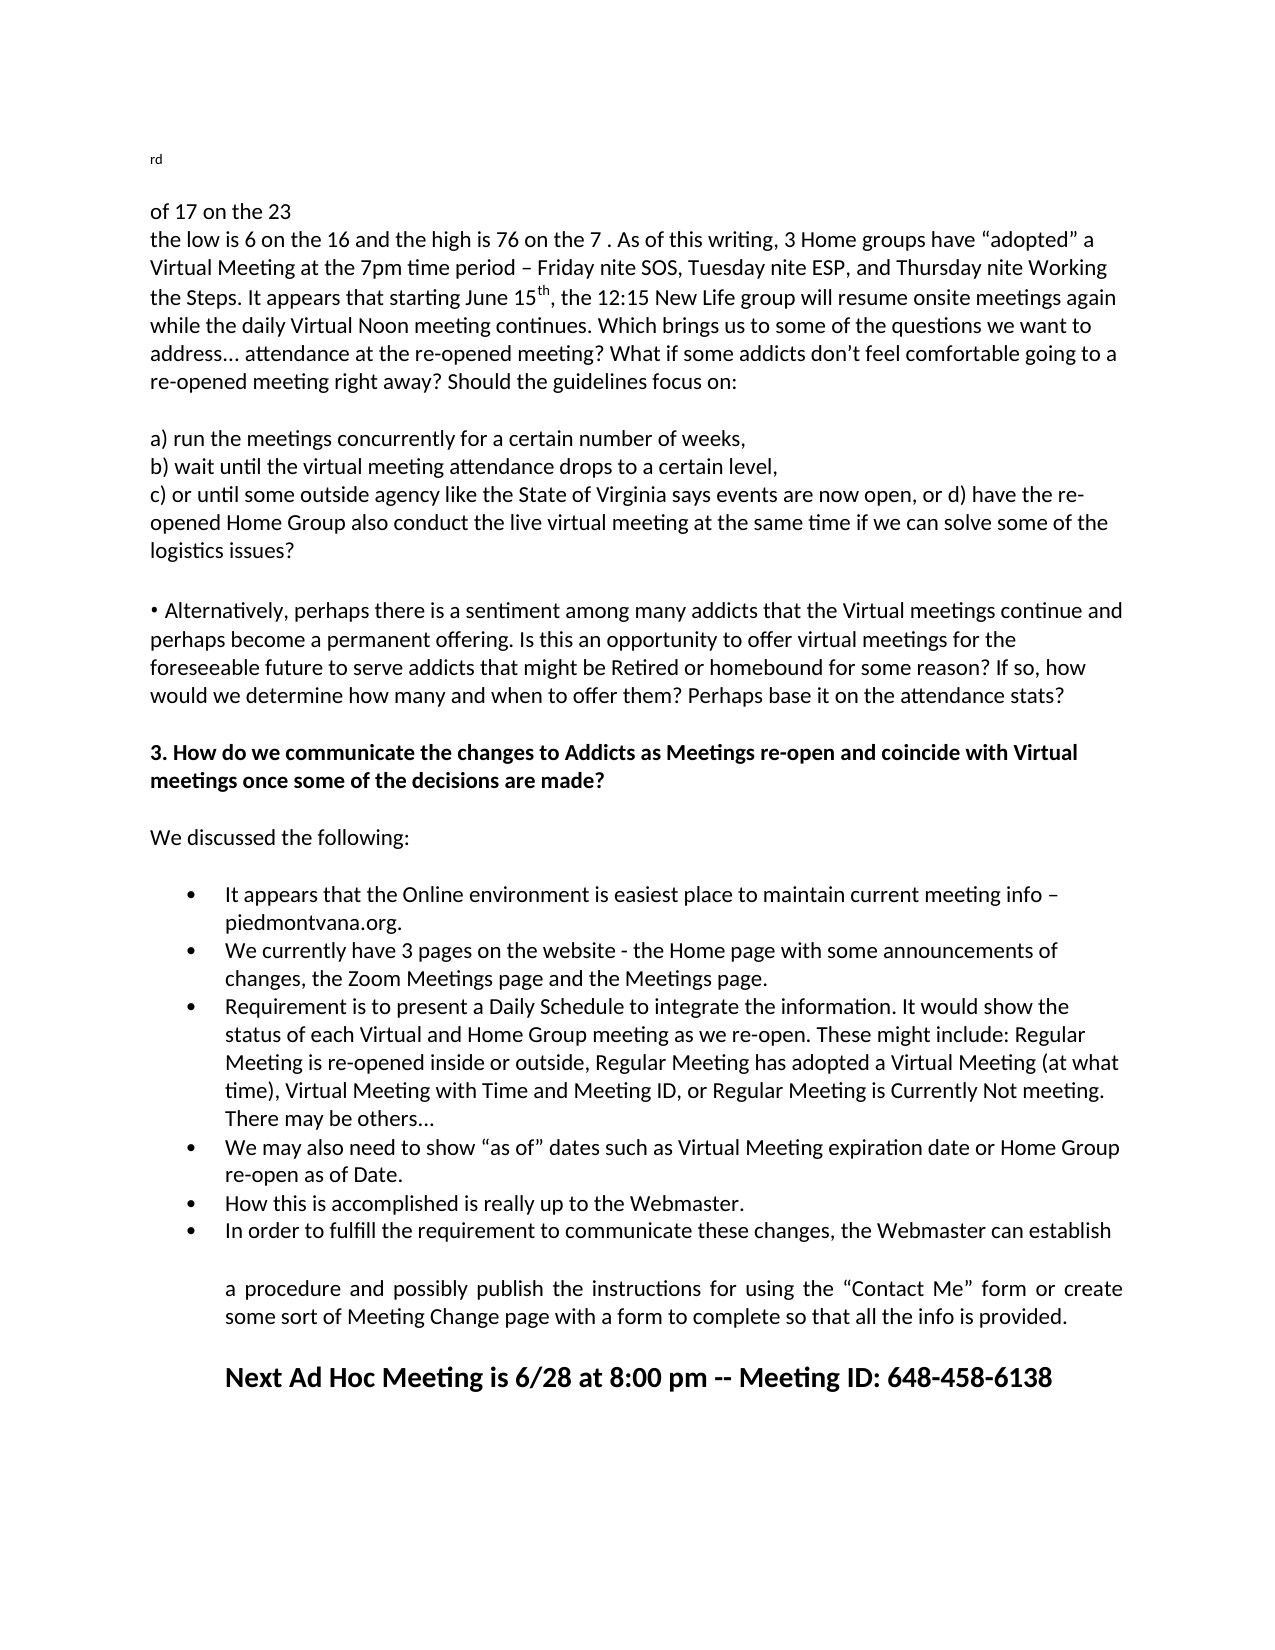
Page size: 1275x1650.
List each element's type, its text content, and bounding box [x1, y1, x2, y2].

text We discussed the following: [150, 823, 1125, 851]
list We may also need to show “as of” dates such as Virtual Meeting expiration date or Home Group re-open as of Date. [187, 1133, 1125, 1189]
list Requirement is to present a Daily Schedule to integrate the information. It would show the status of each Virtual and Home Group meeting as we re-open. These might include: Regular Meeting is re-opened inside or outside, Regular Meeting has adopted a Virtual Meeting (at what time), Virtual Meeting with Time and Meeting ID, or Regular Meeting is Currently Not meeting. There may be others... [187, 992, 1125, 1133]
list In order to fulfill the requirement to communicate these changes, the Webmaster can establish [187, 1217, 1125, 1245]
text a procedure and possibly publish the instructions for using the “Contact Me” form or create some sort of Meeting Change page with a form to complete so that all the info is provided. [225, 1274, 1125, 1330]
text Next Ad Hoc Meeting is 6/28 at 8:00 pm -- Meeting ID: 648-458-6138 [225, 1359, 1125, 1395]
text a) run the meetings concurrently for a certain number of weeks, b) wait until the virtual meeting attendance drops to a certain level, c) or until some outside agency like the State of Virginia says events are now open, or d) have the re-opened Home Group also conduct the live virtual meeting at the same time if we can solve some of the logistics issues? [150, 424, 1125, 564]
text rd [150, 150, 1125, 168]
text • Alternatively, perhaps there is a sentiment among many addicts that the Virtual meetings continue and perhaps become a permanent offering. Is this an opportunity to offer virtual meetings for the foreseeable future to serve addicts that might be Retired or homebound for some reason? If so, how would we determine how many and when to offer them? Perhaps base it on the attendance stats? [150, 593, 1125, 709]
list How this is accomplished is really up to the Webmaster. [187, 1189, 1125, 1217]
text 3. How do we communicate the changes to Addicts as Meetings re-open and coincide with Virtual meetings once some of the decisions are made? [150, 738, 1125, 794]
list It appears that the Online environment is easiest place to maintain current meeting info – piedmontvana.org. [187, 880, 1125, 936]
text of 17 on the 23 the low is 6 on the 16 and the high is 76 on the 7 . As of this writing, 3 Home groups have “adopted” a Virtual Meeting at the 7pm time period – Friday nite SOS, Tuesday nite ESP, and Thursday nite Working the Steps. It appears that starting June 15th, the 12:15 New Life group will resume onsite meetings again while the daily Virtual Noon meeting continues. Which brings us to some of the questions we want to address... attendance at the re-opened meeting? What if some addicts don’t feel comfortable going to a re-opened meeting right away? Should the guidelines focus on: [150, 197, 1125, 395]
list We currently have 3 pages on the website - the Home page with some announcements of changes, the Zoom Meetings page and the Meetings page. [187, 936, 1125, 992]
